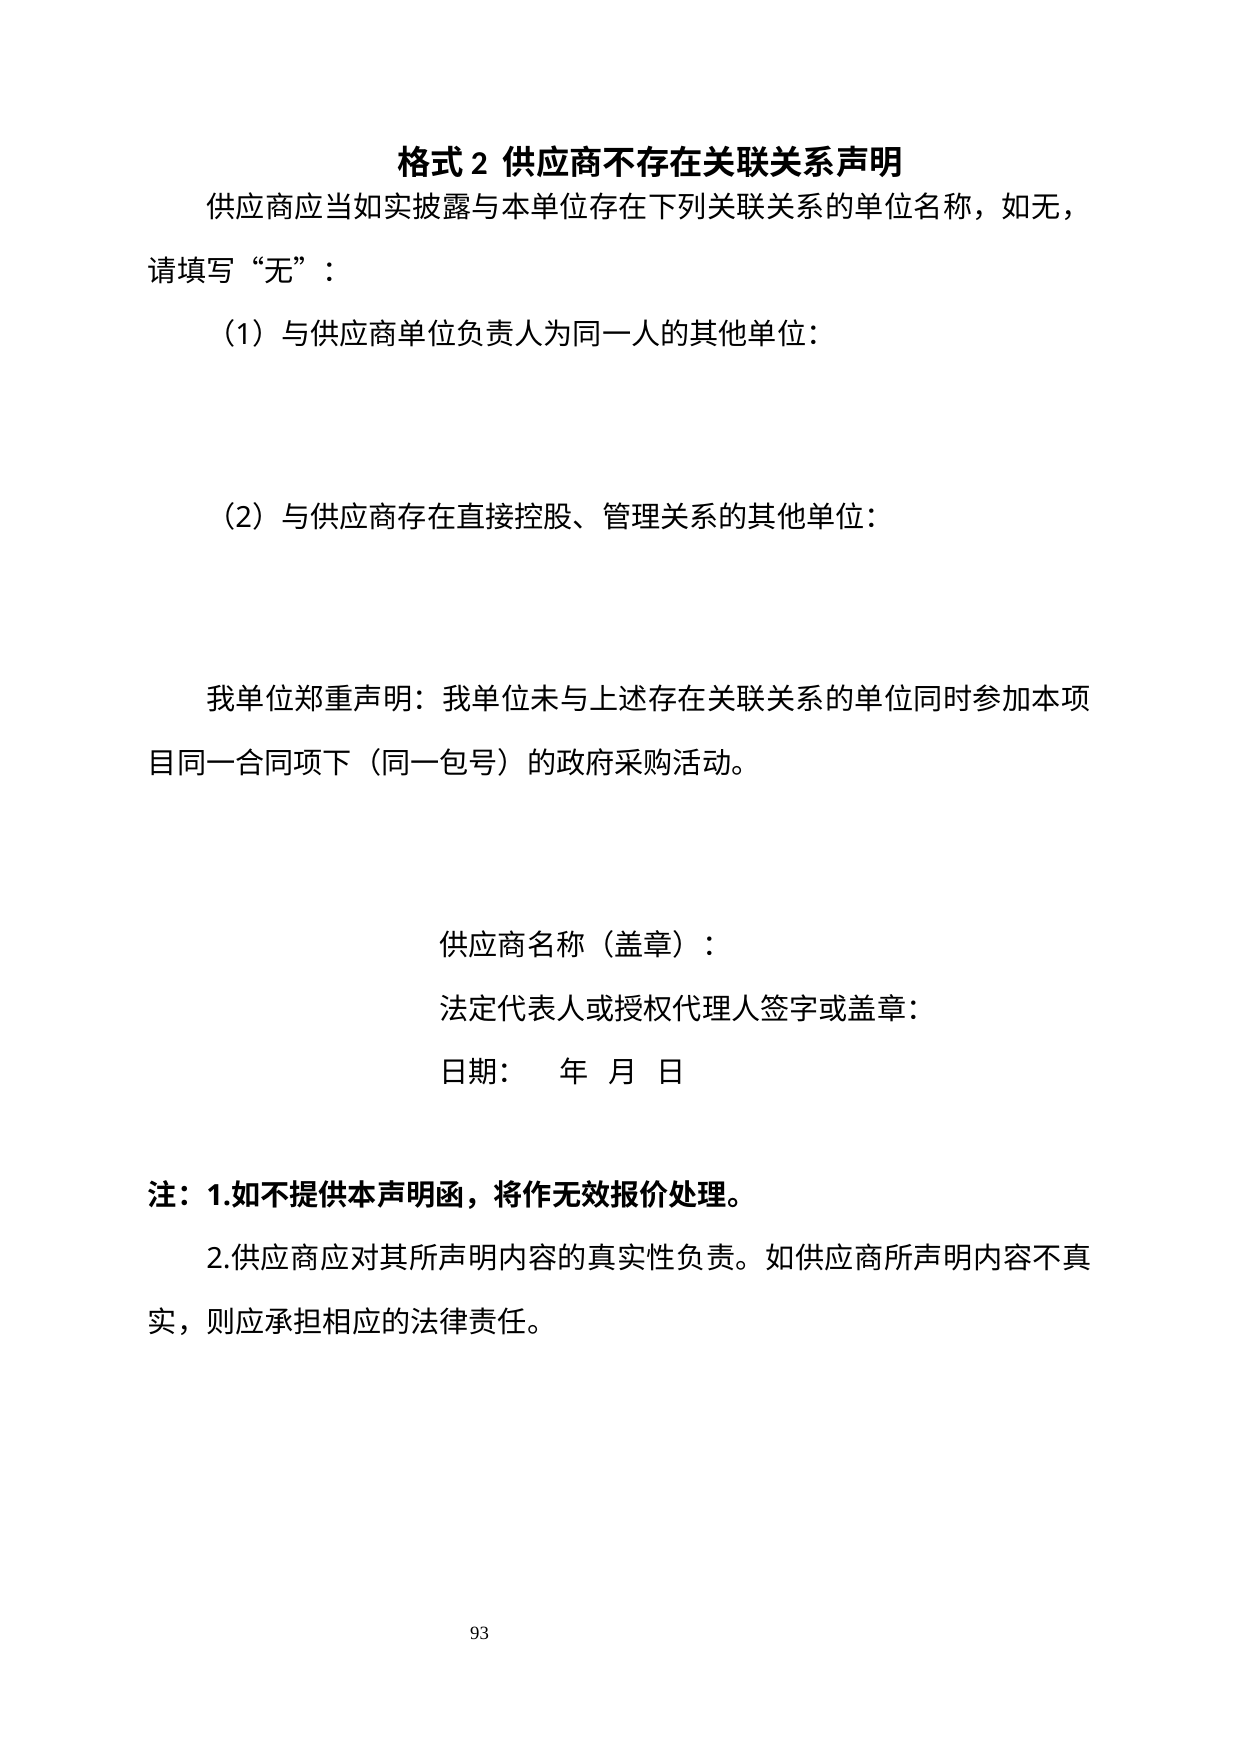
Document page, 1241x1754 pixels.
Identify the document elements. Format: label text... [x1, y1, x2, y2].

list 与供应商存在直接控股、管理关系的其他单位： [148, 493, 1092, 536]
text 日期： 年 月 日 [439, 1049, 1092, 1091]
text 我单位郑重声明：我单位未与上述存在关联关系的单位同时参加本项目同一合同项下（同一包号）的政府采购活动。 [148, 676, 1092, 782]
text 法定代表人或授权代理人签字或盖章： [439, 985, 1092, 1027]
text 注：1.如不提供本声明函，将作无效报价处理。 [148, 1172, 1092, 1214]
text 供应商名称（盖章）： [439, 922, 1092, 964]
list 格式2 供应商不存在关联关系声明 [207, 136, 1092, 184]
list 与供应商单位负责人为同一人的其他单位： [148, 311, 1092, 353]
text 2.供应商应对其所声明内容的真实性负责。如供应商所声明内容不真实，则应承担相应的法律责任。 [148, 1235, 1092, 1341]
text 供应商应当如实披露与本单位存在下列关联关系的单位名称，如无，请填写“无”： [148, 184, 1092, 290]
